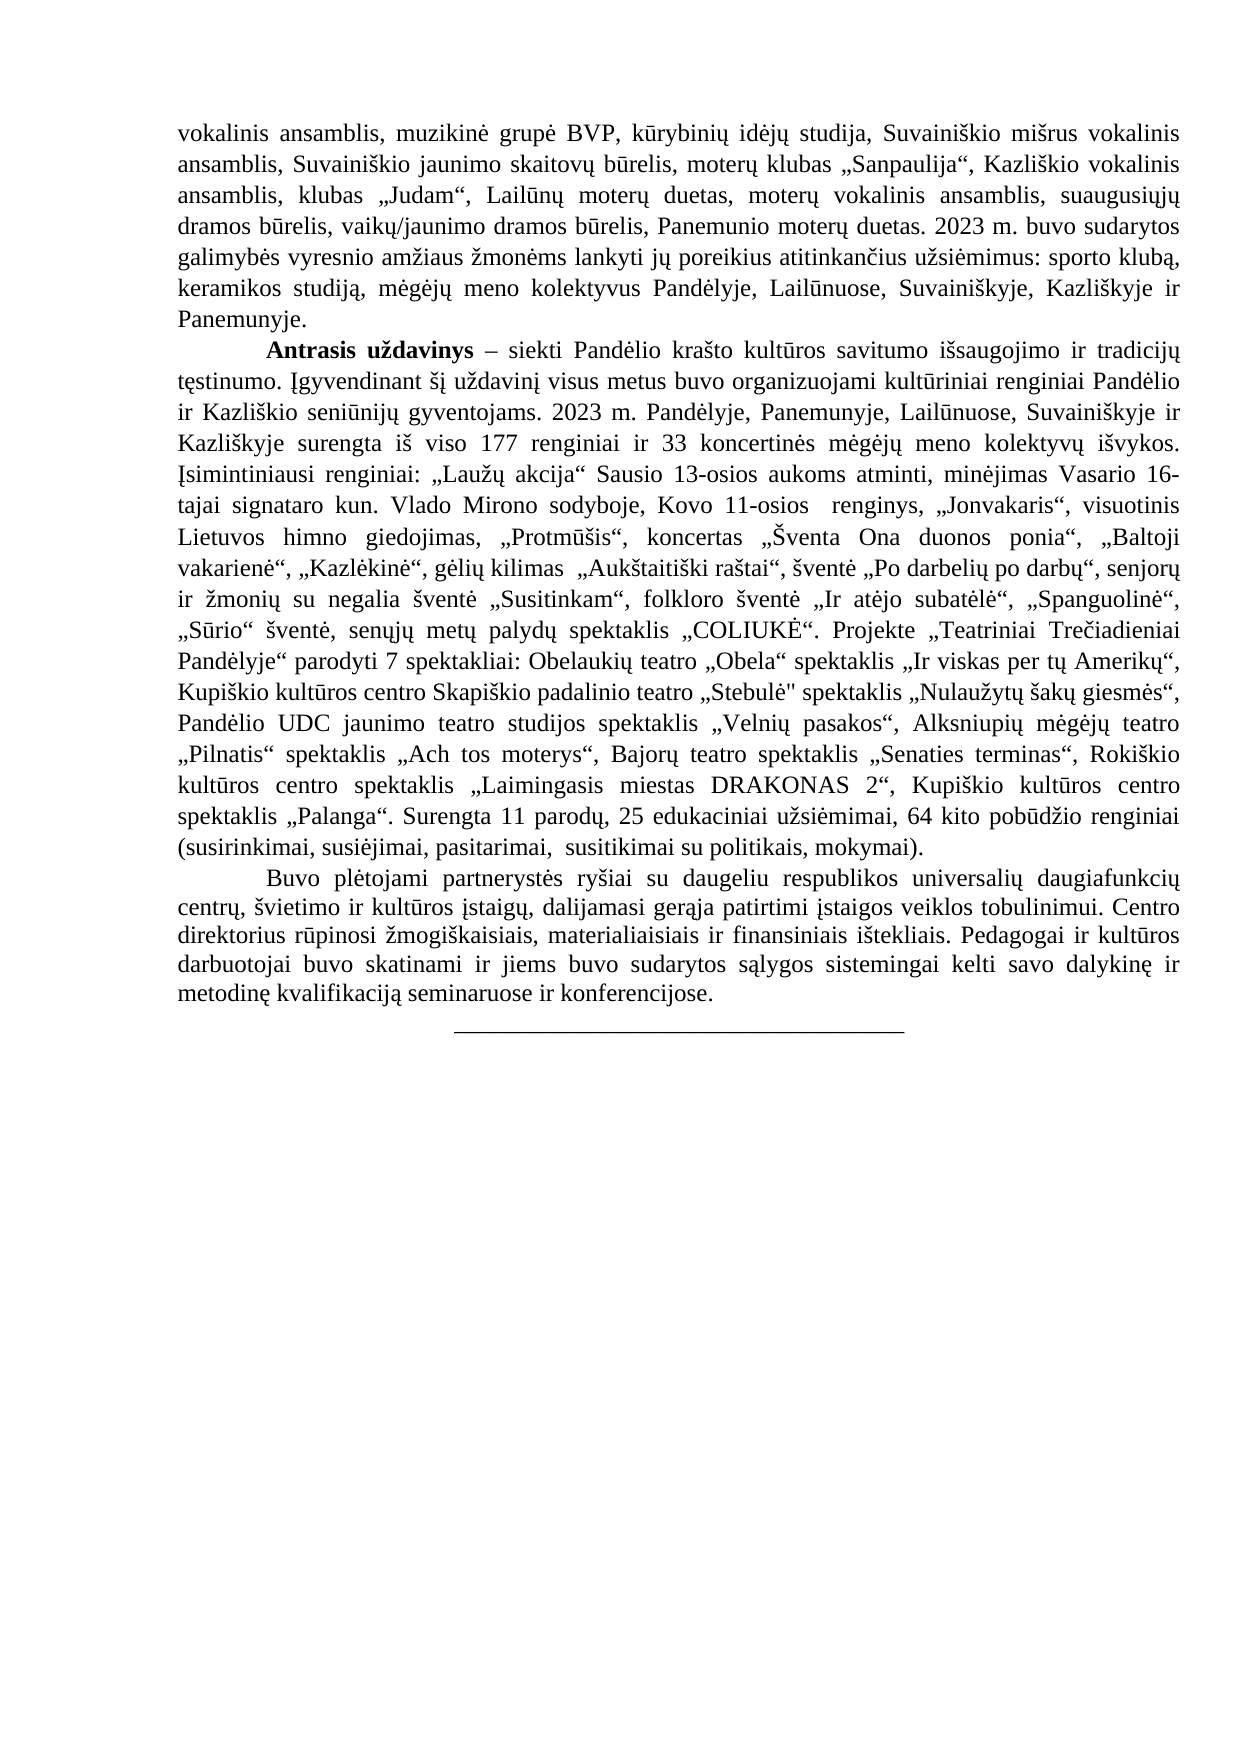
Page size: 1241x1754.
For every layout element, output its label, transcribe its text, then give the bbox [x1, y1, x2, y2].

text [177, 118, 1181, 333]
text Antrasis uždavinys – siekti Pandėlio krašto kultūros savitumo išsaugojimo ir tradicijų tęstinumo. Įgyvendinant šį uždavinį visus metus buvo organizuojami kultūriniai renginiai Pandėlio ir Kazliškio seniūnijų gyventojams. 2023 m. Pandėlyje, Panemunyje, Lailūnuose, Suvainiškyje ir Kazliškyje surengta iš viso 177 renginiai ir 33 koncertinės mėgėjų meno kolektyvų išvykos. Įsimintiniausi renginiai: „Laužų akcija“ Sausio 13-osios aukoms atminti, minėjimas Vasario 16-tajai signataro kun. Vlado Mirono sodyboje, Kovo 11-osios renginys, „Jonvakaris“, visuotinis Lietuvos himno giedojimas, „Protmūšis“, koncertas „Šventa Ona duonos ponia“, „Baltoji vakarienė“, „Kazlėkinė“, gėlių kilimas „Aukštaitiški raštai“, šventė „Po darbelių po darbų“, senjorų ir žmonių su negalia šventė „Susitinkam“, folkloro šventė „Ir atėjo subatėlė“, „Spanguolinė“, „Sūrio“ šventė, senųjų metų palydų spektaklis „COLIUKĖ“. Projekte „Teatriniai Trečiadieniai Pandėlyje“ parodyti 7 spektakliai: Obelaukių teatro „Obela“ spektaklis „Ir viskas per tų Amerikų“, Kupiškio kultūros centro Skapiškio padalinio teatro „Stebulė" spektaklis „Nulaužytų šakų giesmės“, Pandėlio UDC jaunimo teatro studijos spektaklis „Velnių pasakos“, Alksniupių mėgėjų teatro „Pilnatis“ spektaklis „Ach tos moterys“, Bajorų teatro spektaklis „Senaties terminas“, Rokiškio kultūros centro spektaklis „Laimingasis miestas DRAKONAS 2“, Kupiškio kultūros centro spektaklis „Palanga“. Surengta 11 parodų, 25 edukaciniai užsiėmimai, 64 kito pobūdžio renginiai (susirinkimai, susiėjimai, pasitarimai, susitikimai su politikais, mokymai). [177, 335, 1181, 861]
text ____________________________________ [177, 1007, 1181, 1036]
text Buvo plėtojami partnerystės ryšiai su daugeliu respublikos universalių daugiafunkcių centrų, švietimo ir kultūros įstaigų, dalijamasi gerąja patirtimi įstaigos veiklos tobulinimui. Centro direktorius rūpinosi žmogiškaisiais, materialiaisiais ir finansiniais ištekliais. Pedagogai ir kultūros darbuotojai buvo skatinami ir jiems buvo sudarytos sąlygos sistemingai kelti savo dalykinę ir metodinę kvalifikaciją seminaruose ir konferencijose. [177, 863, 1181, 1007]
